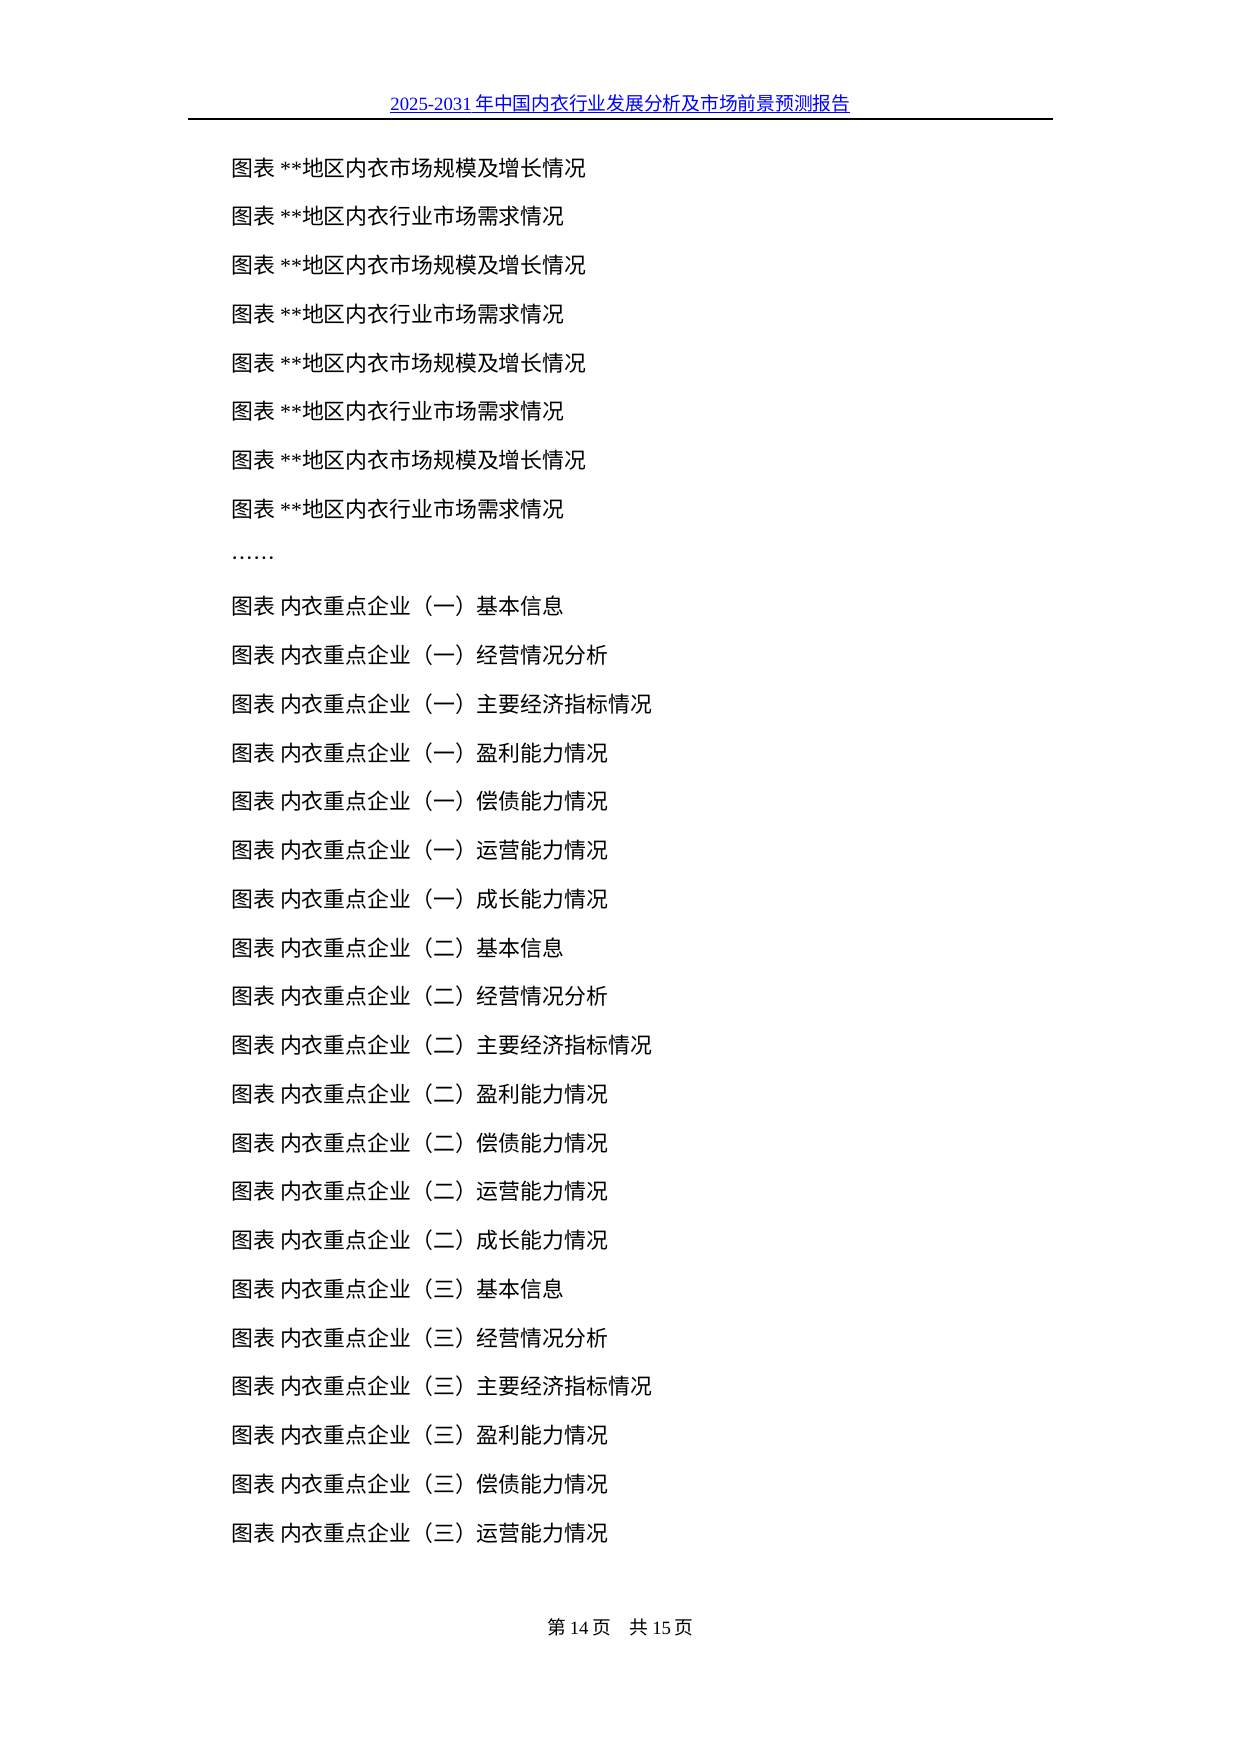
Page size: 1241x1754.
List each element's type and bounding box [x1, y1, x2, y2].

text [187, 150, 1053, 1548]
